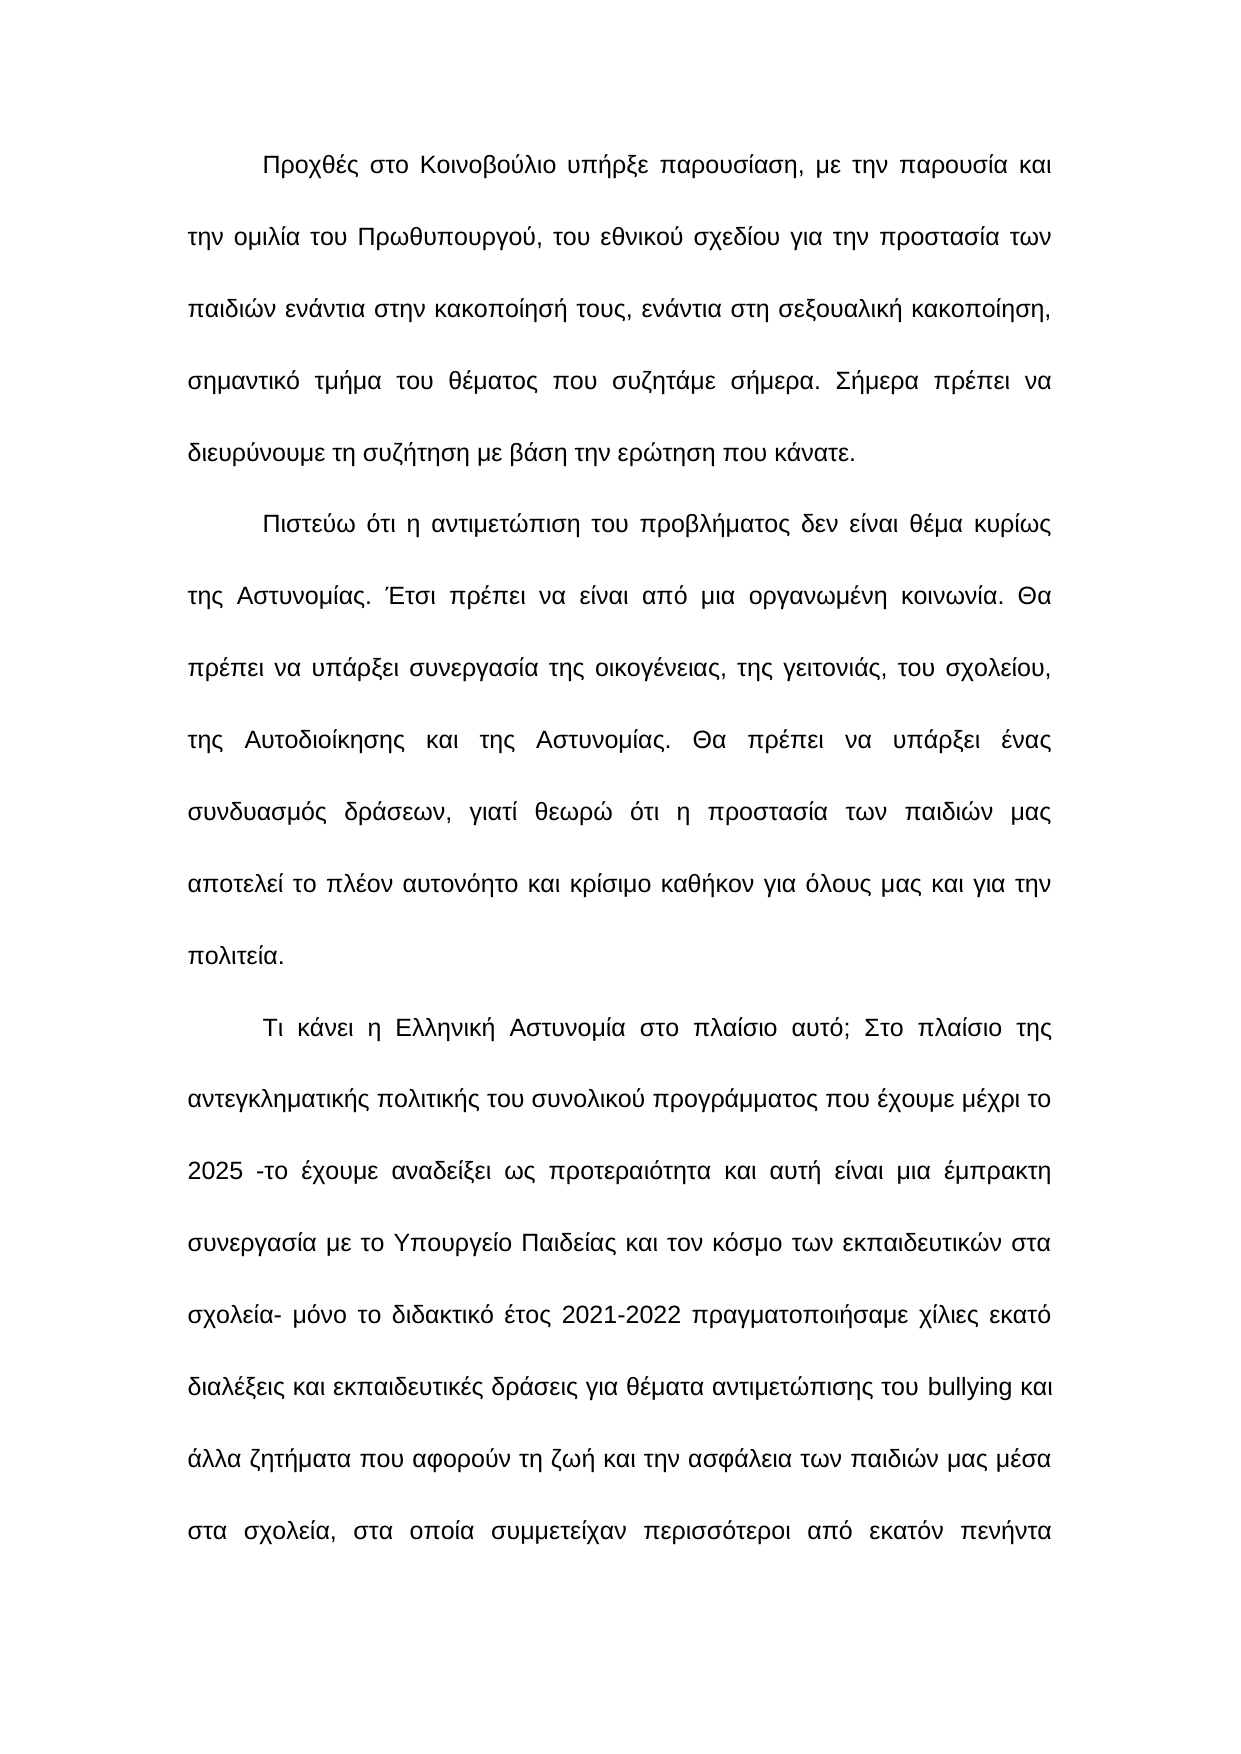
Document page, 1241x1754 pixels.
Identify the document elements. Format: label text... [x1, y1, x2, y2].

text Προχθές στο Κοινοβούλιο υπήρξε παρουσίαση, με την παρουσία και την ομιλία του Πρωθυπουργού, του εθνικού σχεδίου για την προστασία των παιδιών ενάντια στην κακοποίησή τους, ενάντια στη σεξουαλική κακοποίηση, σημαντικό τμήμα του θέματος που συζητάμε σήμερα. Σήμερα πρέπει να διευρύνουμε τη συζήτηση με βάση την ερώτηση που κάνατε. [187, 150, 1053, 466]
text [187, 1012, 1053, 1544]
text Πιστεύω ότι η αντιμετώπιση του προβλήματος δεν είναι θέμα κυρίως της Αστυνομίας. Έτσι πρέπει να είναι από μια οργανωμένη κοινωνία. Θα πρέπει να υπάρξει συνεργασία της οικογένειας, της γειτονιάς, του σχολείου, της Αυτοδιοίκησης και της Αστυνομίας. Θα πρέπει να υπάρξει ένας συνδυασμός δράσεων, γιατί θεωρώ ότι η προστασία των παιδιών μας αποτελεί το πλέον αυτονόητο και κρίσιμο καθήκον για όλους μας και για την πολιτεία. [187, 509, 1053, 969]
